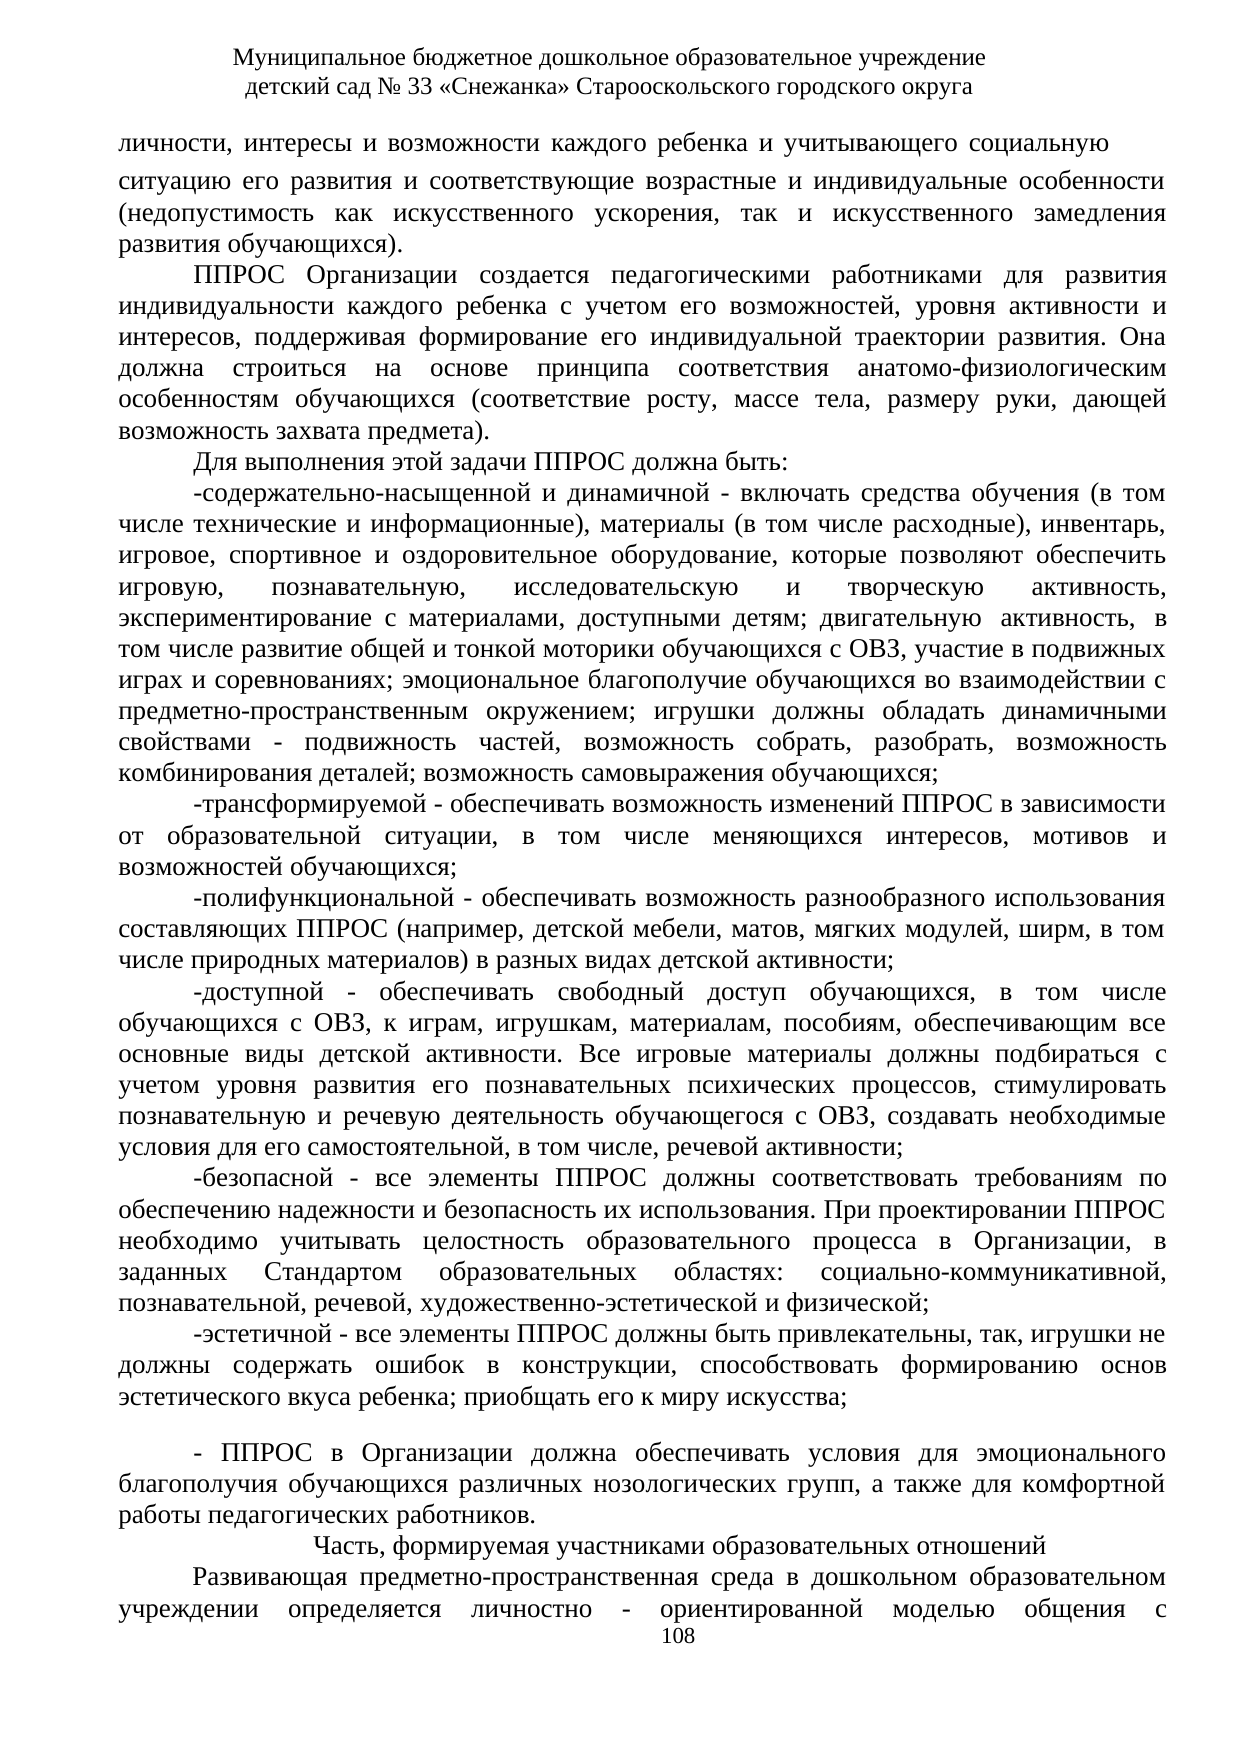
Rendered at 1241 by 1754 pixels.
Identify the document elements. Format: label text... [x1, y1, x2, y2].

text -безопасной - все элементы ППРОС должны соответствовать требованиям по обеспечению надежности и безопасность их использования. При проектировании ППРОС необходимо учитывать целостность образовательного процесса в Организации, в заданных Стандартом образовательных областях: социально-коммуникативной, познавательной, речевой, художественно-эстетической и физической; [118, 1162, 1167, 1317]
text ситуацию его развития и соответствующие возрастные и индивидуальные особенности (недопустимость как искусственного ускорения, так и искусственного замедления развития обучающихся). [118, 164, 1167, 258]
text -трансформируемой - обеспечивать возможность изменений ППРОС в зависимости от образовательной ситуации, в том числе меняющихся интересов, мотивов и возможностей обучающихся; [118, 788, 1167, 881]
text Часть, формируемая участниками образовательных отношений [313, 1529, 1209, 1561]
text -эстетичной - все элементы ППРОС должны быть привлекательны, так, игрушки не должны содержать ошибок в конструкции, способствовать формированию основ эстетического вкуса ребенка; приобщать его к миру искусства; [118, 1317, 1167, 1411]
text -доступной - обеспечивать свободный доступ обучающихся, в том числе обучающихся с ОВЗ, к играм, игрушкам, материалам, пособиям, обеспечивающим все основные виды детской активности. Все игровые материалы должны подбираться с учетом уровня развития его познавательных психических процессов, стимулировать познавательную и речевую деятельность обучающегося с ОВЗ, создавать необходимые условия для его самостоятельной, в том числе, речевой активности; [118, 975, 1167, 1162]
text ППРОС Организации создается педагогическими работниками для развития индивидуальности каждого ребенка с учетом его возможностей, уровня активности и интересов, поддерживая формирование его индивидуальной траектории развития. Она должна строиться на основе принципа соответствия анатомо-физиологическим особенностям обучающихся (соответствие росту, массе тела, размеру руки, дающей возможность захвата предмета). [118, 258, 1167, 445]
text -содержательно-насыщенной и динамичной - включать средства обучения (в том числе технические и информационные), материалы (в том числе расходные), инвентарь, игровое, спортивное и оздоровительное оборудование, которые позволяют обеспечить игровую, познавательную, исследовательскую и творческую активность, экспериментирование с материалами, доступными детям; двигательную активность, в том числе развитие общей и тонкой моторики обучающихся с ОВЗ, участие в подвижных играх и соревнованиях; эмоциональное благополучие обучающихся во взаимодействии с предметно-пространственным окружением; игрушки должны обладать динамичными свойствами - подвижность частей, возможность собрать, разобрать, возможность комбинирования деталей; возможность самовыражения обучающихся; [118, 476, 1167, 788]
text Для выполнения этой задачи ППРОС должна быть: [193, 445, 1209, 476]
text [118, 126, 1166, 157]
text -полифункциональной - обеспечивать возможность разнообразного использования составляющих ППРОС (например, детской мебели, матов, мягких модулей, ширм, в том числе природных материалов) в разных видах детской активности; [118, 881, 1166, 974]
list ППРОС в Организации должна обеспечивать условия для эмоционального благополучия обучающихся различных нозологических групп, а также для комфортной работы педагогических работников. [118, 1436, 1166, 1529]
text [118, 1561, 1167, 1623]
